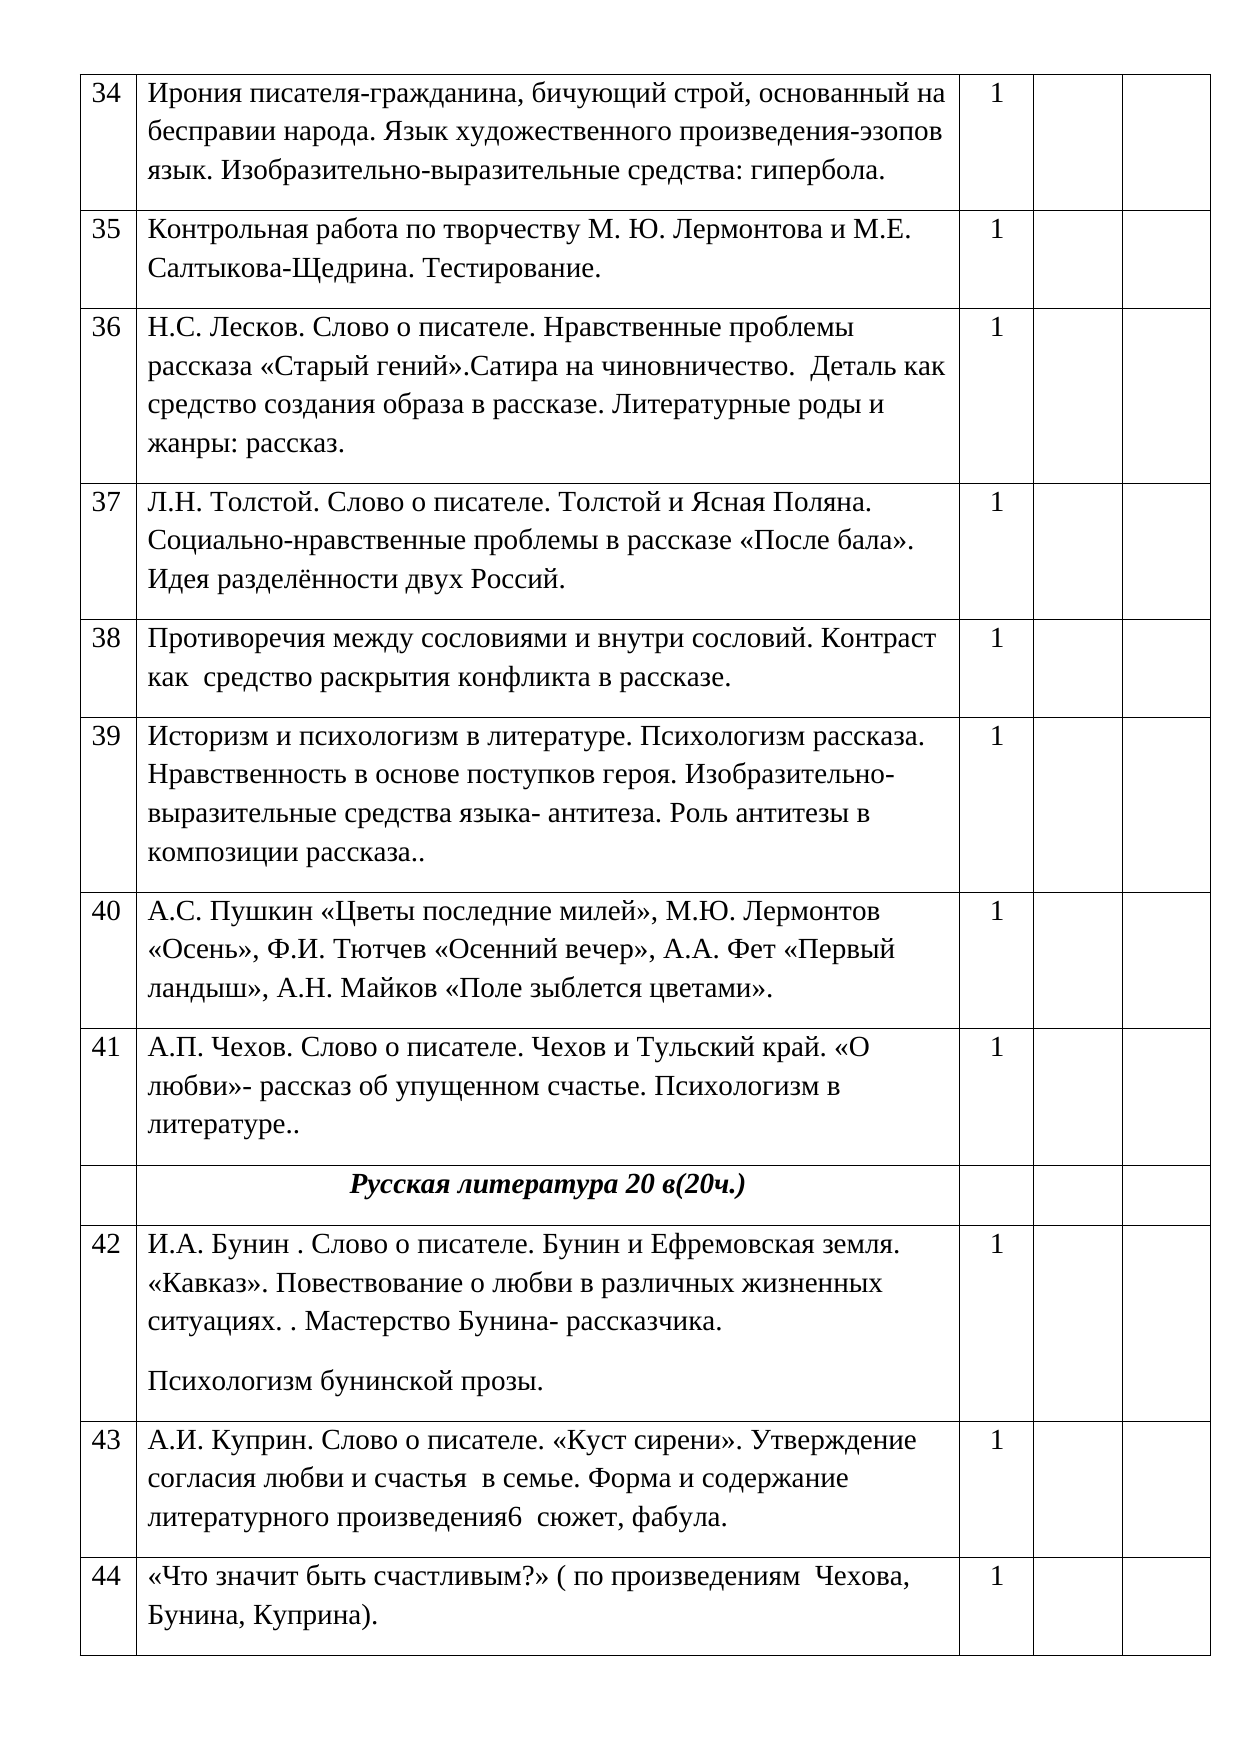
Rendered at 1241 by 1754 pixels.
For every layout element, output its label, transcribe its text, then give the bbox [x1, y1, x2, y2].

table_cell [1123, 1166, 1210, 1225]
table_cell [1123, 1226, 1210, 1421]
table_cell [1034, 1226, 1122, 1421]
table_cell Историзм и психологизм в литературе. Психологизм рассказа. Нравственность в основе поступков героя. Изобразительно-выразительные средства языка- антитеза. Роль антитезы в композиции рассказа.. [137, 718, 959, 892]
table_cell 1 [960, 1558, 1033, 1655]
table_cell 37 [81, 484, 136, 619]
table_cell 44 [81, 1558, 136, 1655]
table_cell [1034, 309, 1122, 483]
table_cell 1 [960, 1226, 1033, 1421]
table_cell [1034, 718, 1122, 892]
table_cell 1 [960, 893, 1033, 1028]
table_cell [960, 1166, 1033, 1225]
table_cell «Что значит быть счастливым?» ( по произведениям Чехова, Бунина, Куприна). [137, 1558, 959, 1655]
table_cell 39 [81, 718, 136, 892]
table_cell [1123, 620, 1210, 717]
table_cell [1034, 1029, 1122, 1165]
table_cell [1034, 1166, 1122, 1225]
table_cell [1034, 484, 1122, 619]
table_cell [1034, 620, 1122, 717]
table_cell 1 [960, 620, 1033, 717]
table_cell А.П. Чехов. Слово о писателе. Чехов и Тульский край. «О любви»- рассказ об упущенном счастье. Психологизм в литературе.. [137, 1029, 959, 1165]
table_cell Русская литература 20 в(20ч.) [137, 1166, 959, 1225]
table_cell [1034, 1422, 1122, 1557]
table_cell 1 [960, 309, 1033, 483]
table_cell Противоречия между сословиями и внутри сословий. Контраст как средство раскрытия конфликта в рассказе. [137, 620, 959, 717]
table_cell [1123, 211, 1210, 308]
table_cell [1123, 309, 1210, 483]
table_cell 1 [960, 718, 1033, 892]
table_cell [1123, 893, 1210, 1028]
table_cell [1123, 1029, 1210, 1165]
table_cell Ирония писателя-гражданина, бичующий строй, основанный на бесправии народа. Язык художественного произведения-эзопов язык. Изобразительно-выразительные средства: гипербола. [137, 75, 959, 210]
table_cell 36 [81, 309, 136, 483]
table_cell 1 [960, 75, 1033, 210]
table_cell 35 [81, 211, 136, 308]
table_cell 38 [81, 620, 136, 717]
table_cell 41 [81, 1029, 136, 1165]
table_cell Контрольная работа по творчеству М. Ю. Лермонтова и М.Е. Салтыкова-Щедрина. Тестирование. [137, 211, 959, 308]
table_cell И.А. Бунин . Слово о писателе. Бунин и Ефремовская земля. «Кавказ». Повествование о любви в различных жизненных ситуациях. . Мастерство Бунина- рассказчика. Психологизм бунинской прозы. [137, 1226, 959, 1421]
table_cell 42 [81, 1226, 136, 1421]
table_cell А.И. Куприн. Слово о писателе. «Куст сирени». Утверждение согласия любви и счастья в семье. Форма и содержание литературного произведения6 сюжет, фабула. [137, 1422, 959, 1557]
table_cell 1 [960, 1029, 1033, 1165]
table_cell [1034, 1558, 1122, 1655]
table_cell [1123, 484, 1210, 619]
table_cell 1 [960, 1422, 1033, 1557]
table_cell 1 [960, 484, 1033, 619]
table_cell 40 [81, 893, 136, 1028]
table_cell Н.С. Лесков. Слово о писателе. Нравственные проблемы рассказа «Старый гений».Сатира на чиновничество. Деталь как средство создания образа в рассказе. Литературные роды и жанры: рассказ. [137, 309, 959, 483]
table_cell [1123, 75, 1210, 210]
table_cell [81, 1166, 136, 1225]
table_cell 34 [81, 75, 136, 210]
table_cell 1 [960, 211, 1033, 308]
table_cell А.С. Пушкин «Цветы последние милей», М.Ю. Лермонтов «Осень», Ф.И. Тютчев «Осенний вечер», А.А. Фет «Первый ландыш», А.Н. Майков «Поле зыблется цветами». [137, 893, 959, 1028]
table_cell [1123, 1422, 1210, 1557]
table_cell [1034, 893, 1122, 1028]
table_cell 43 [81, 1422, 136, 1557]
table_cell [1034, 75, 1122, 210]
table_cell [1034, 211, 1122, 308]
table_cell [1123, 718, 1210, 892]
table_cell Л.Н. Толстой. Слово о писателе. Толстой и Ясная Поляна. Социально-нравственные проблемы в рассказе «После бала». Идея разделённости двух Россий. [137, 484, 959, 619]
table_cell [1123, 1558, 1210, 1655]
